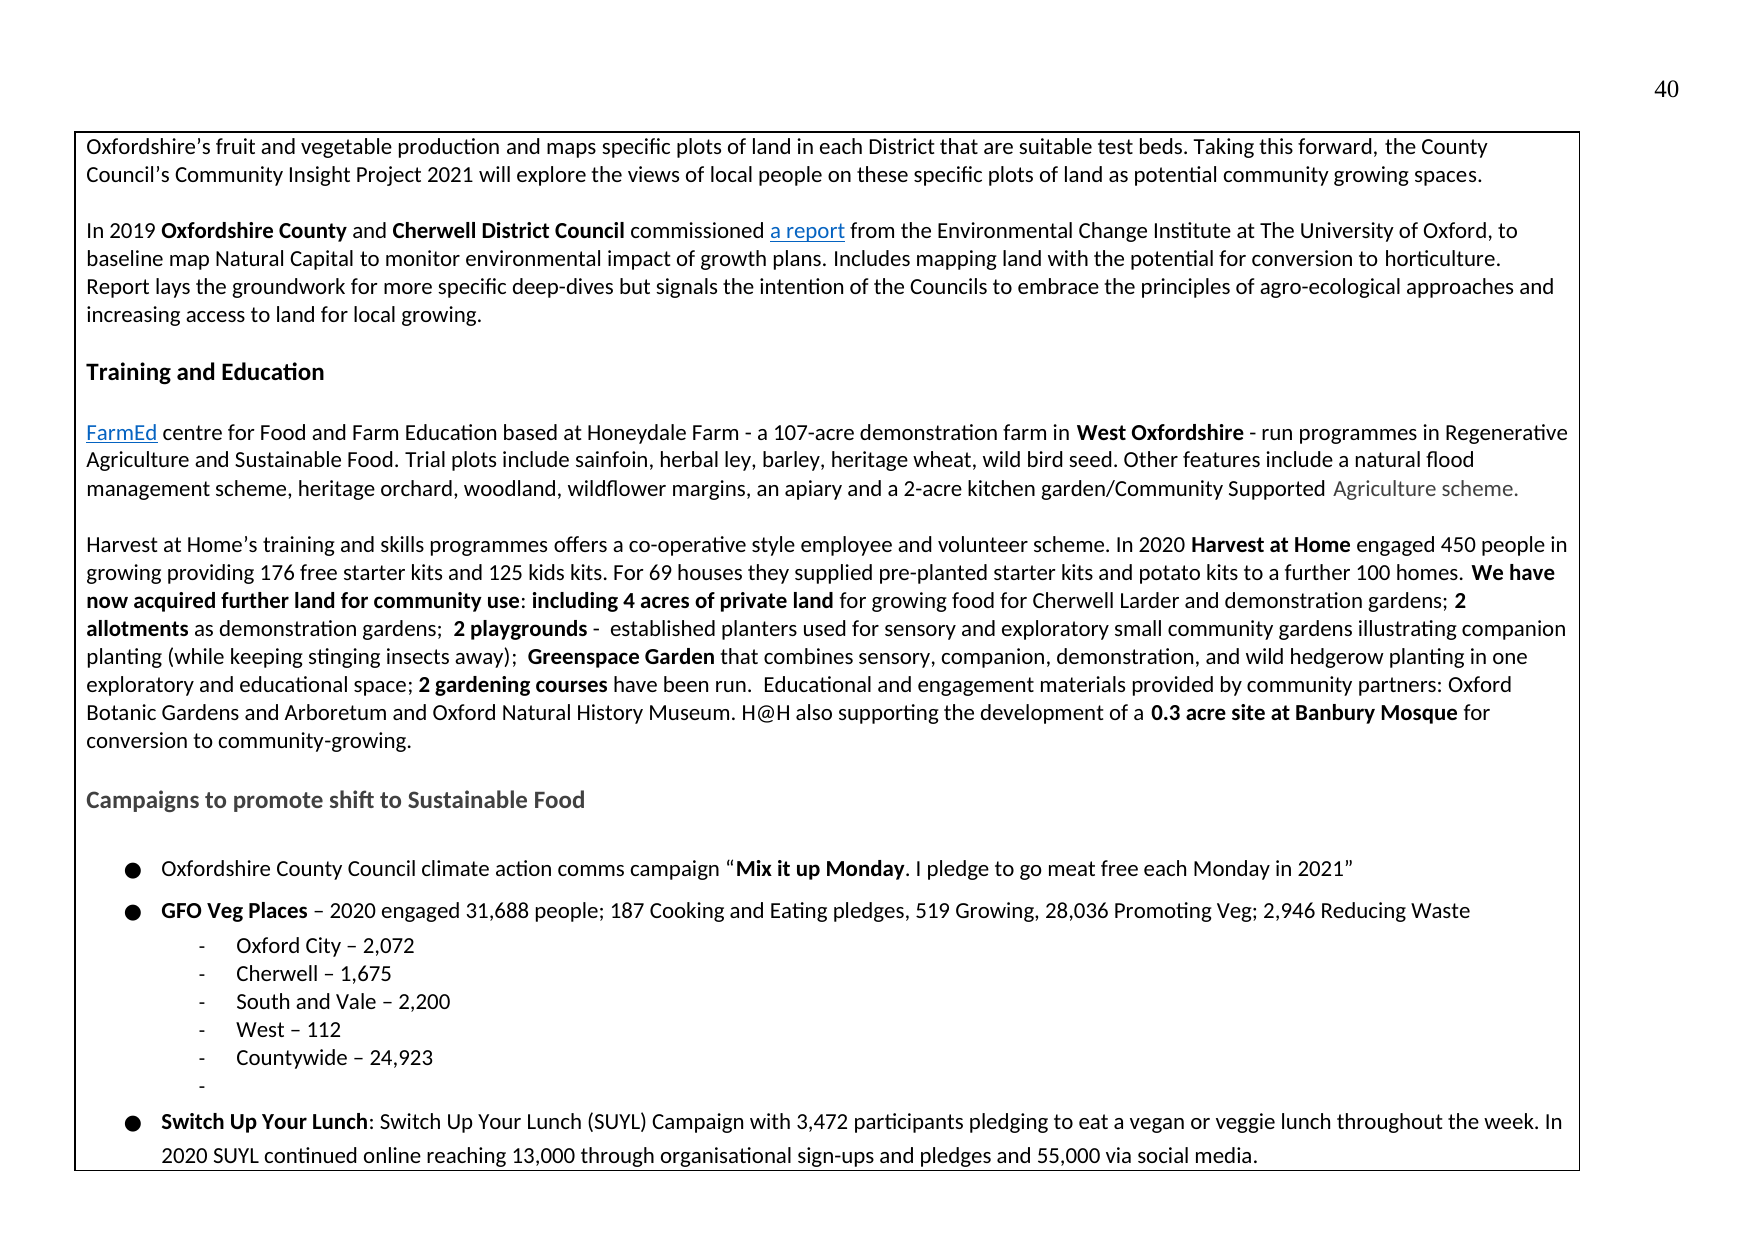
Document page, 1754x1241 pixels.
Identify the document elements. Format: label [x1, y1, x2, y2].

table_cell [76, 133, 1579, 1170]
